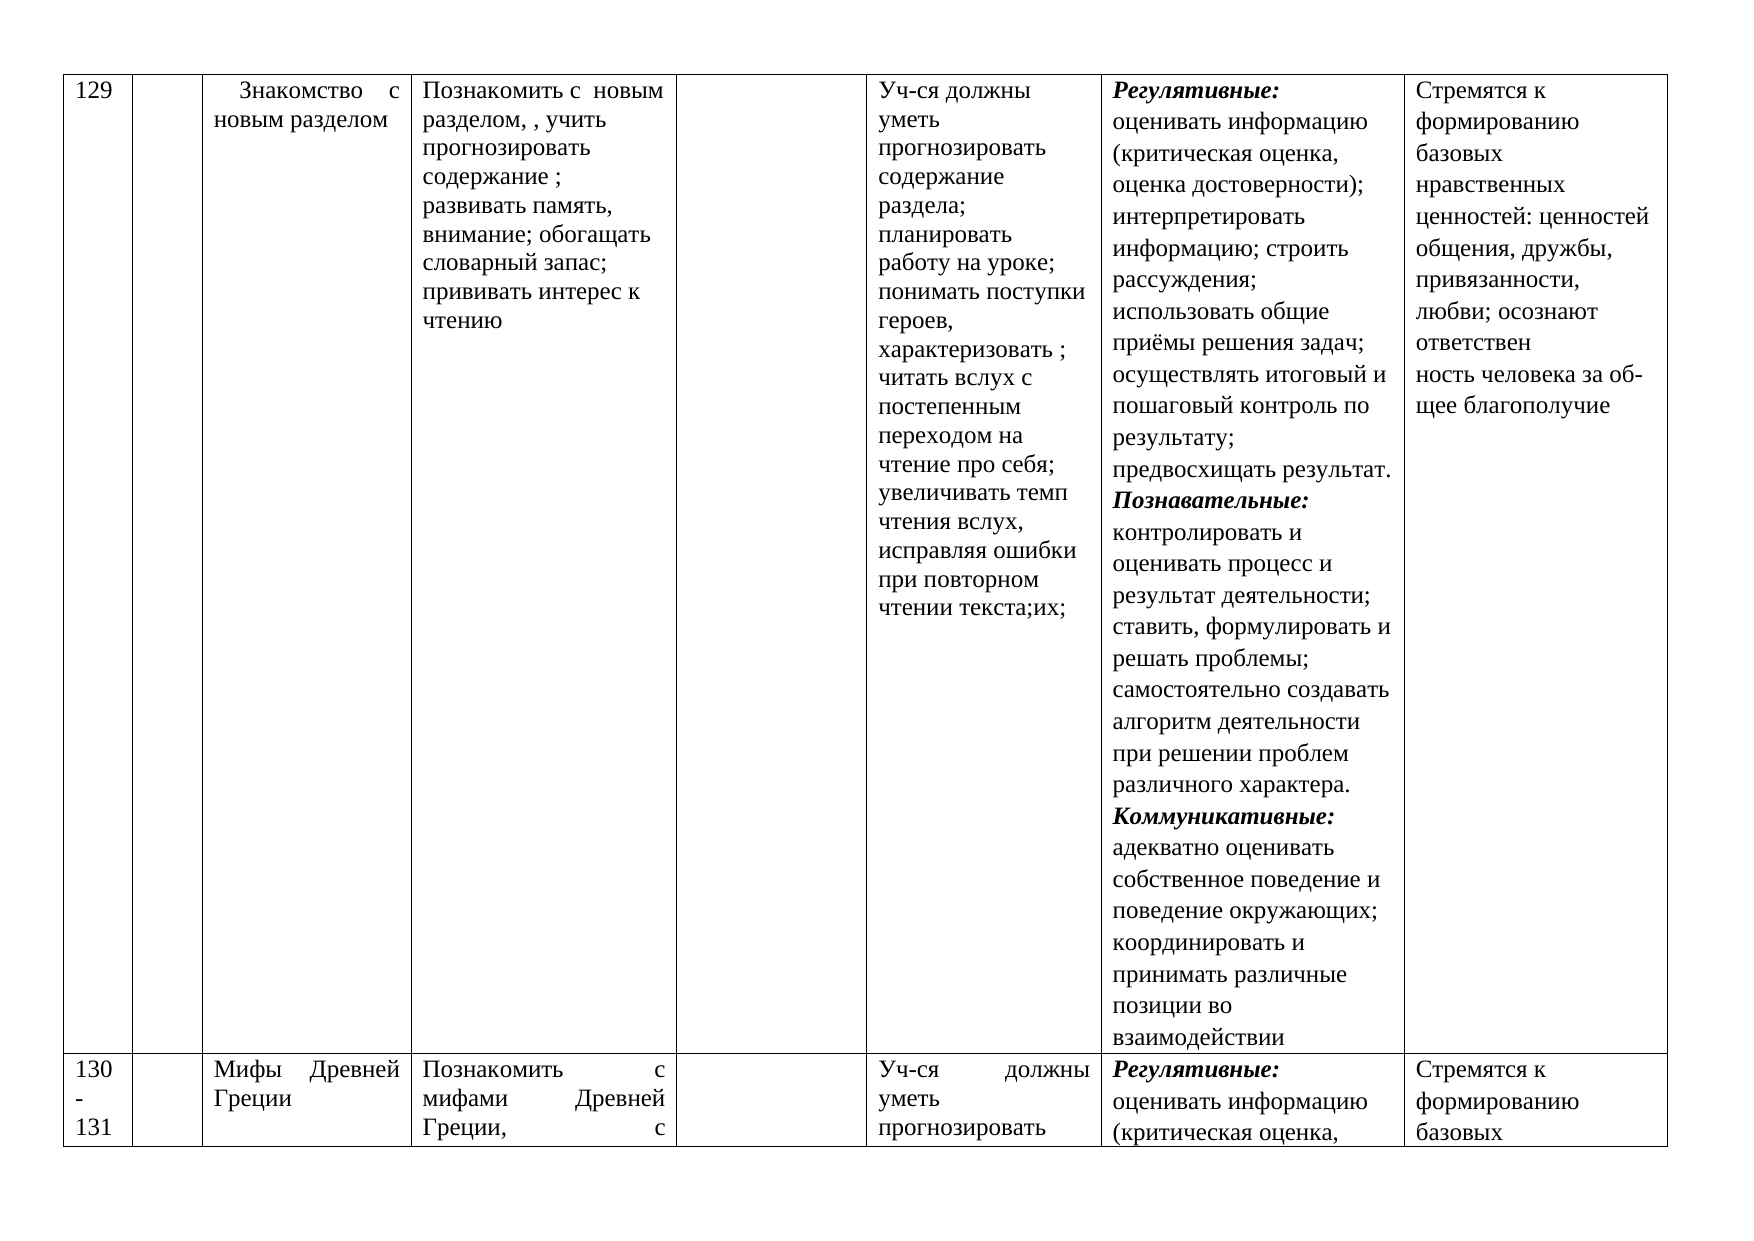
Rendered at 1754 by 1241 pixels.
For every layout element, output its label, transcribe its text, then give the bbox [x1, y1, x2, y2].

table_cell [867, 1054, 1101, 1146]
table_cell Знакомство с новым разделом [203, 75, 411, 1053]
table_cell [133, 1054, 202, 1146]
table_cell [677, 75, 866, 1053]
table_cell Познакомить с новым разделом, , учить прогнозировать содержание ; развивать память, внимание; обогащать словарный запас; прививать интерес к чтению [412, 75, 676, 1053]
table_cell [1102, 1054, 1404, 1146]
table_cell 130-131 [64, 1054, 132, 1146]
table_cell [677, 1054, 866, 1146]
table_cell [133, 75, 202, 1053]
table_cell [412, 1054, 676, 1146]
table_cell Мифы Древней Греции [203, 1054, 411, 1146]
table_cell 129 [64, 75, 132, 1053]
table_cell Уч-ся должны уметь прогнозировать содержание раздела; планировать работу на уроке; понимать поступки героев, характеризовать ; читать вслух с постепенным переходом на чтение про себя; увеличивать темп чтения вслух, исправляя ошибки при повторном чтении текста;их; [867, 75, 1101, 1053]
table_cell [1405, 1054, 1667, 1146]
